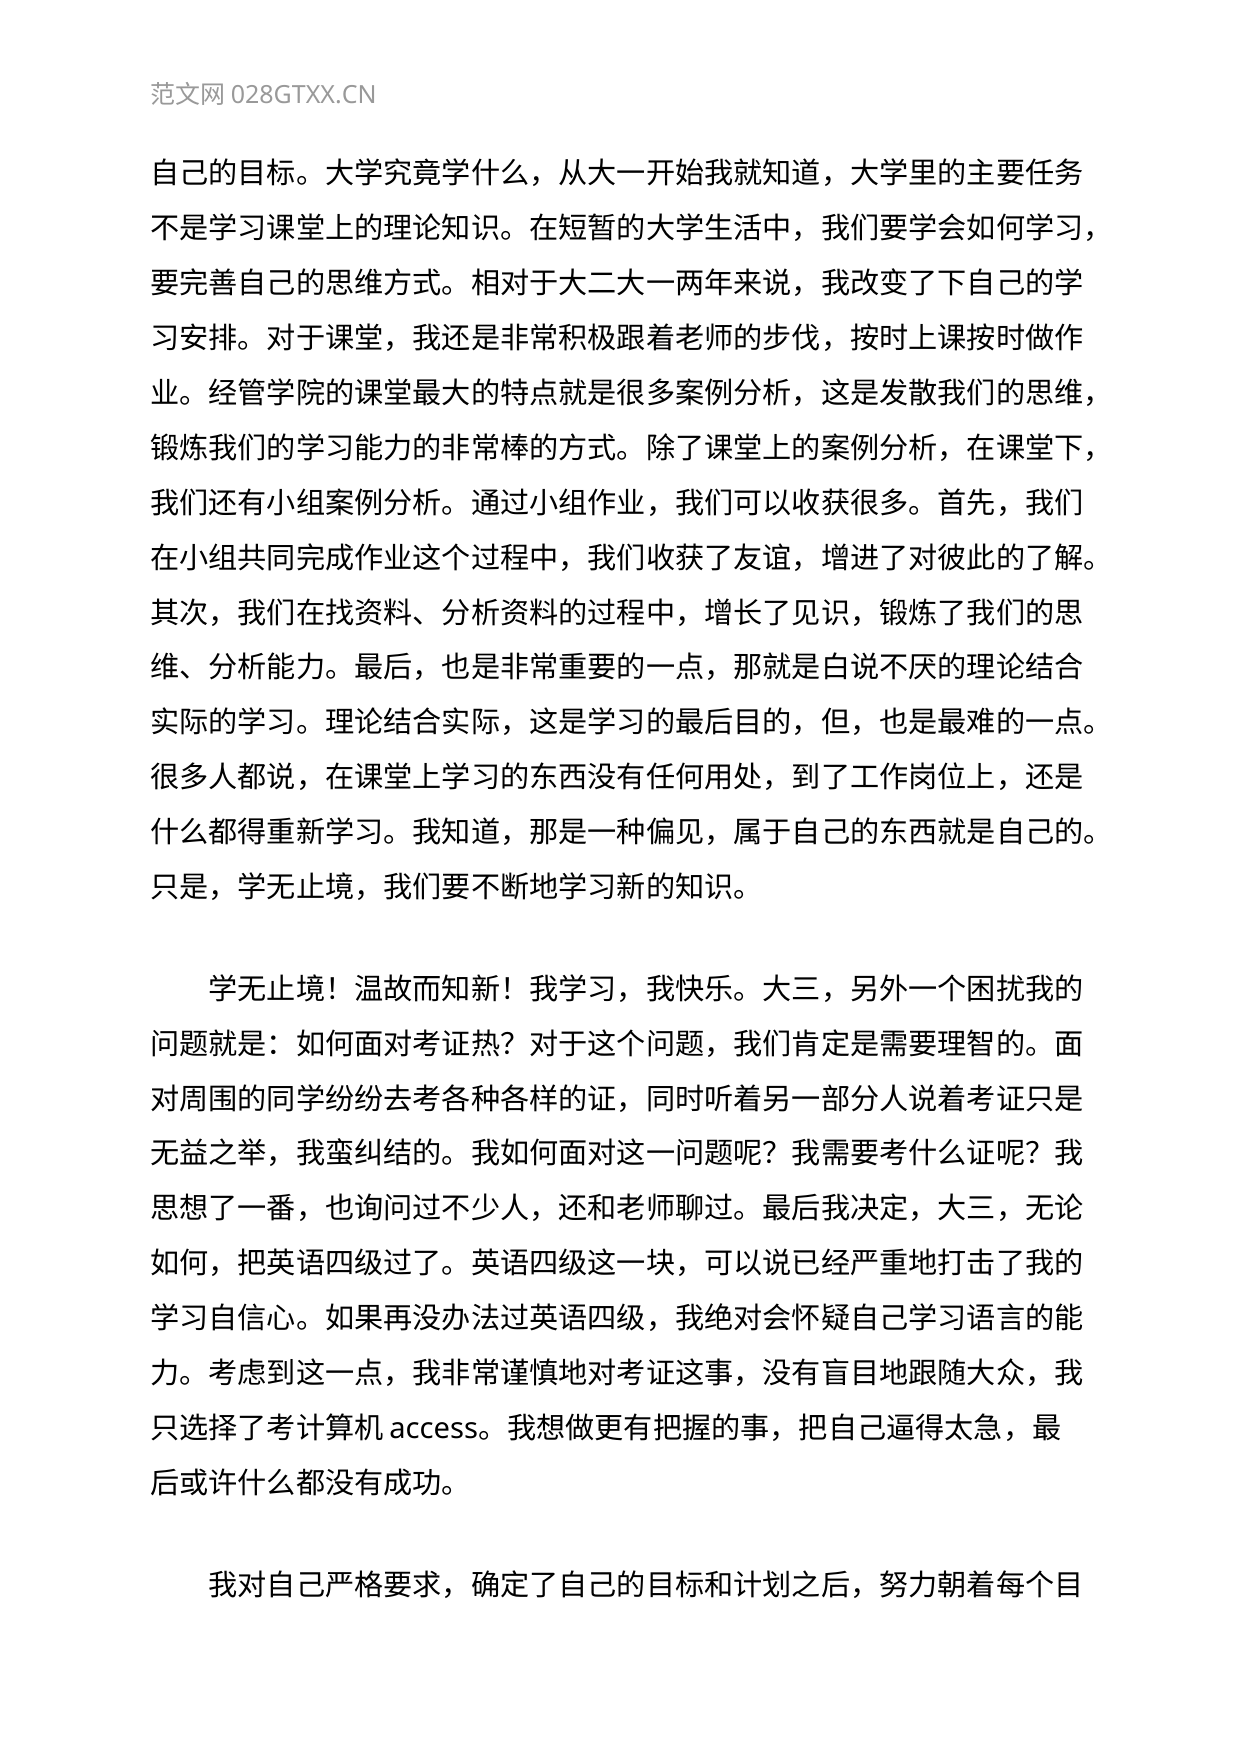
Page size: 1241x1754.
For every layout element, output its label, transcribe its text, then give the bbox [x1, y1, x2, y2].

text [150, 150, 1090, 906]
text 学无止境！温故而知新！我学习，我快乐。大三，另外一个困扰我的问题就是：如何面对考证热？对于这个问题，我们肯定是需要理智的。面对周围的同学纷纷去考各种各样的证，同时听着另一部分人说着考证只是无益之举，我蛮纠结的。我如何面对这一问题呢？我需要考什么证呢？我思想了一番，也询问过不少人，还和老师聊过。最后我决定，大三，无论如何，把英语四级过了。英语四级这一块，可以说已经严重地打击了我的学习自信心。如果再没办法过英语四级，我绝对会怀疑自己学习语言的能力。考虑到这一点，我非常谨慎地对考证这事，没有盲目地跟随大众，我只选择了考计算机access。我想做更有把握的事，把自己逼得太急，最后或许什么都没有成功。 [150, 965, 1090, 1502]
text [150, 1561, 1090, 1604]
